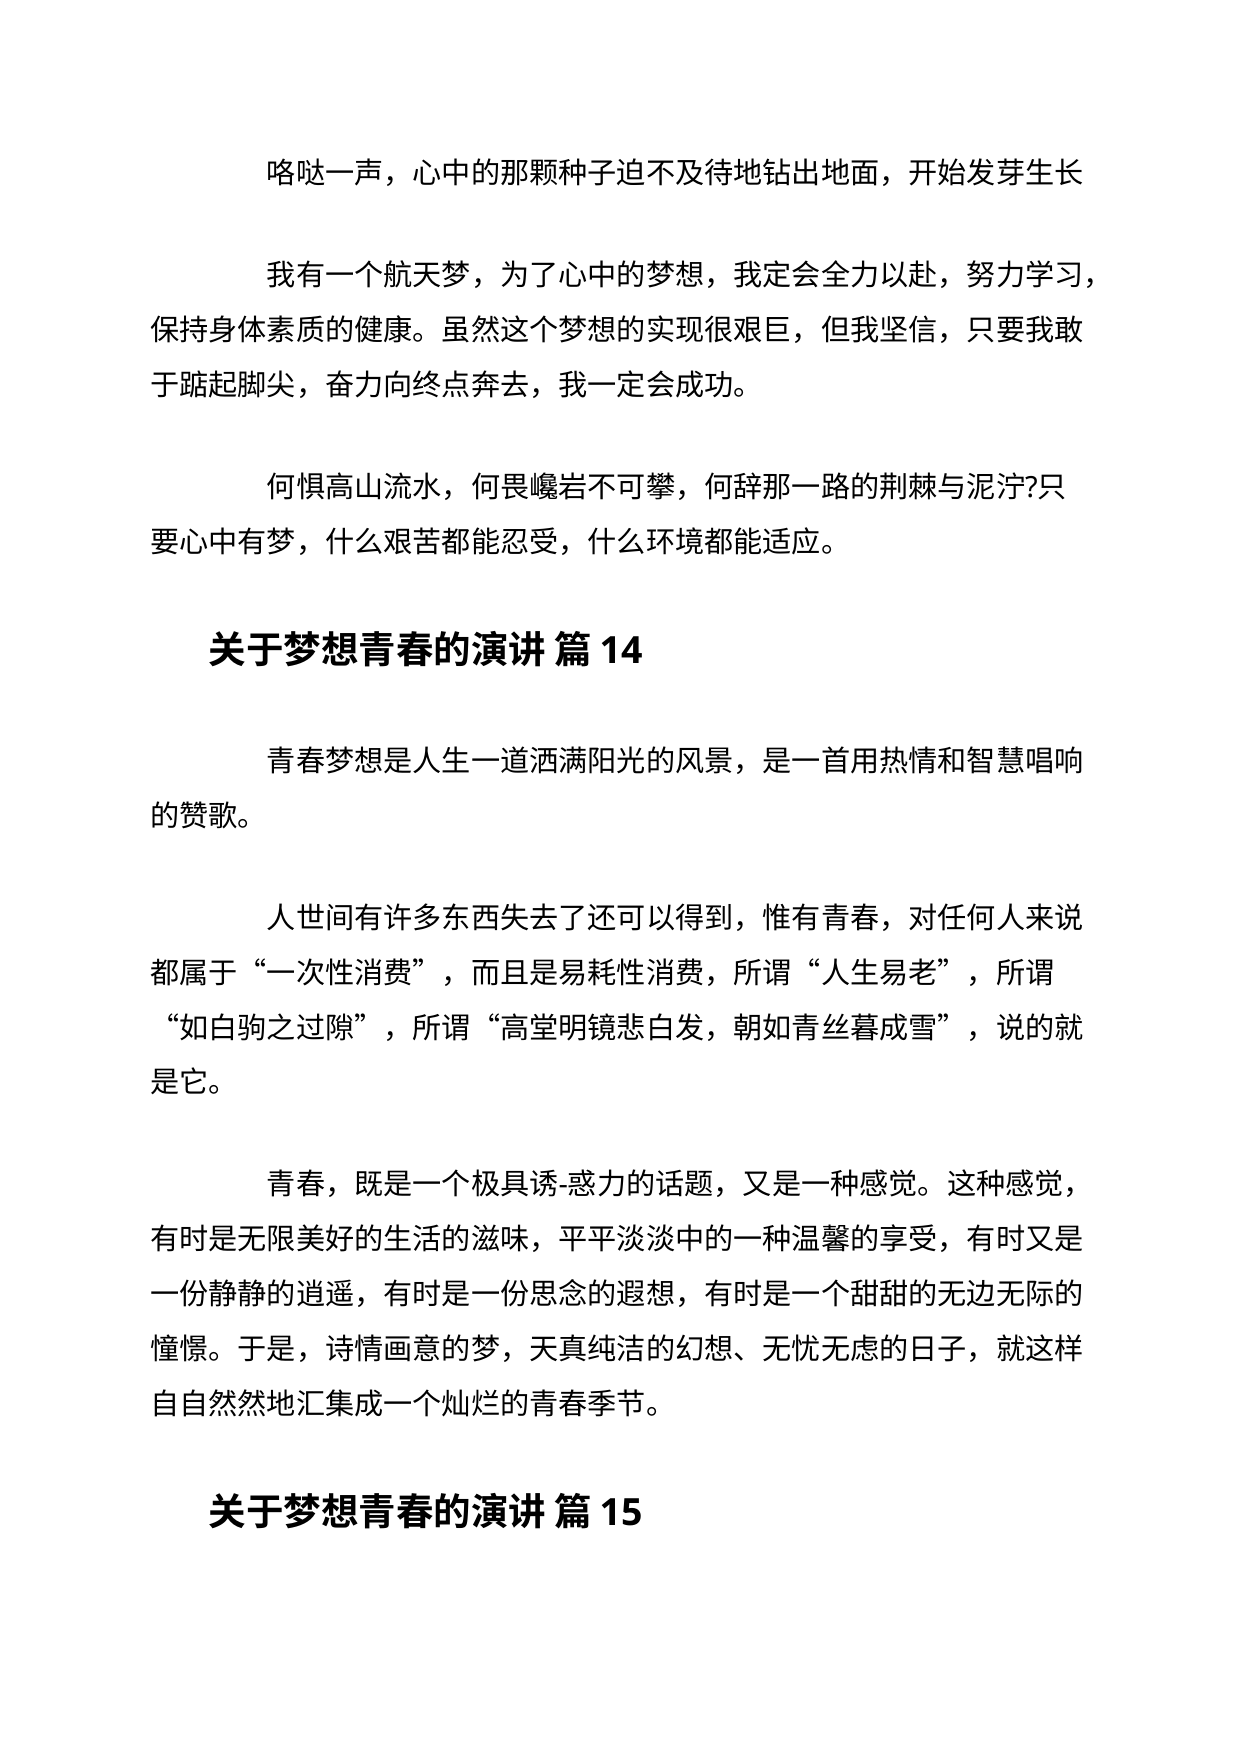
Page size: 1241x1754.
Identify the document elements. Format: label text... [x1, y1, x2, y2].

text 何惧高山流水，何畏巉岩不可攀，何辞那一路的荆棘与泥泞?只要心中有梦，什么艰苦都能忍受，什么环境都能适应。 [150, 463, 1090, 561]
text 关于梦想青春的演讲 篇14 [150, 620, 1090, 674]
text 人世间有许多东西失去了还可以得到，惟有青春，对任何人来说都属于“一次性消费”，而且是易耗性消费，所谓“人生易老”，所谓“如白驹之过隙”，所谓“高堂明镜悲白发，朝如青丝暮成雪”，说的就是它。 [150, 894, 1090, 1101]
text 青春，既是一个极具诱-惑力的话题，又是一种感觉。这种感觉，有时是无限美好的生活的滋味，平平淡淡中的一种温馨的享受，有时又是一份静静的逍遥，有时是一份思念的遐想，有时是一个甜甜的无边无际的憧憬。于是，诗情画意的梦，天真纯洁的幻想、无忧无虑的日子，就这样自自然然地汇集成一个灿烂的青春季节。 [150, 1161, 1090, 1423]
text 我有一个航天梦，为了心中的梦想，我定会全力以赴，努力学习，保持身体素质的健康。虽然这个梦想的实现很艰巨，但我坚信，只要我敢于踮起脚尖，奋力向终点奔去，我一定会成功。 [150, 252, 1090, 404]
text 青春梦想是人生一道洒满阳光的风景，是一首用热情和智慧唱响的赞歌。 [150, 738, 1090, 835]
text 关于梦想青春的演讲 篇15 [150, 1482, 1090, 1537]
text 咯哒一声，心中的那颗种子迫不及待地钻出地面，开始发芽生长 [150, 150, 1090, 192]
